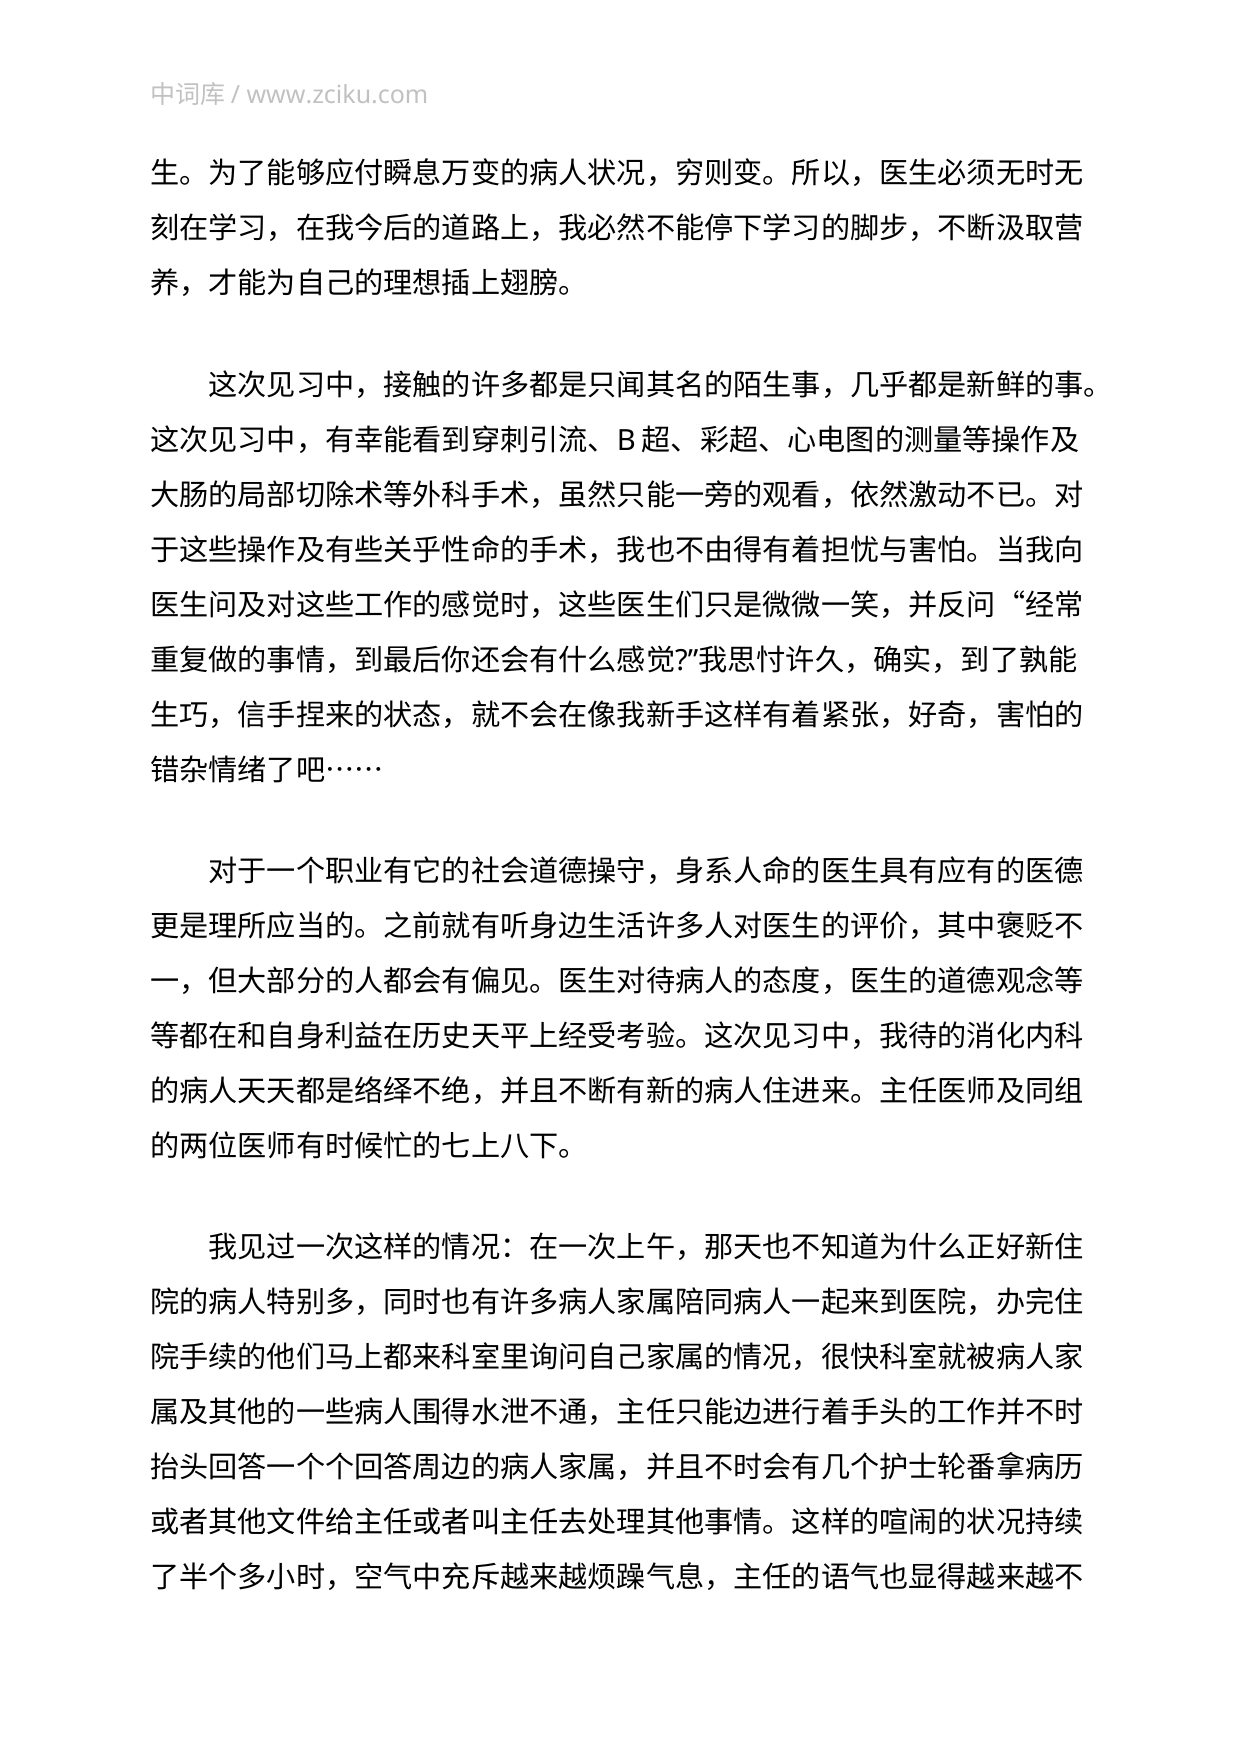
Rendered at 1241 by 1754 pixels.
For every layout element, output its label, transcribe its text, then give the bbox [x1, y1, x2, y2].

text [150, 1224, 1090, 1596]
text 这次见习中，接触的许多都是只闻其名的陌生事，几乎都是新鲜的事。这次见习中，有幸能看到穿刺引流、B超、彩超、心电图的测量等操作及大肠的局部切除术等外科手术，虽然只能一旁的观看，依然激动不已。对于这些操作及有些关乎性命的手术，我也不由得有着担忧与害怕。当我向医生问及对这些工作的感觉时，这些医生们只是微微一笑，并反问“经常重复做的事情，到最后你还会有什么感觉?”我思忖许久，确实，到了孰能生巧，信手捏来的状态，就不会在像我新手这样有着紧张，好奇，害怕的错杂情绪了吧…… [150, 362, 1090, 788]
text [150, 150, 1090, 302]
text 对于一个职业有它的社会道德操守，身系人命的医生具有应有的医德更是理所应当的。之前就有听身边生活许多人对医生的评价，其中褒贬不一，但大部分的人都会有偏见。医生对待病人的态度，医生的道德观念等等都在和自身利益在历史天平上经受考验。这次见习中，我待的消化内科的病人天天都是络绎不绝，并且不断有新的病人住进来。主任医师及同组的两位医师有时候忙的七上八下。 [150, 848, 1090, 1164]
